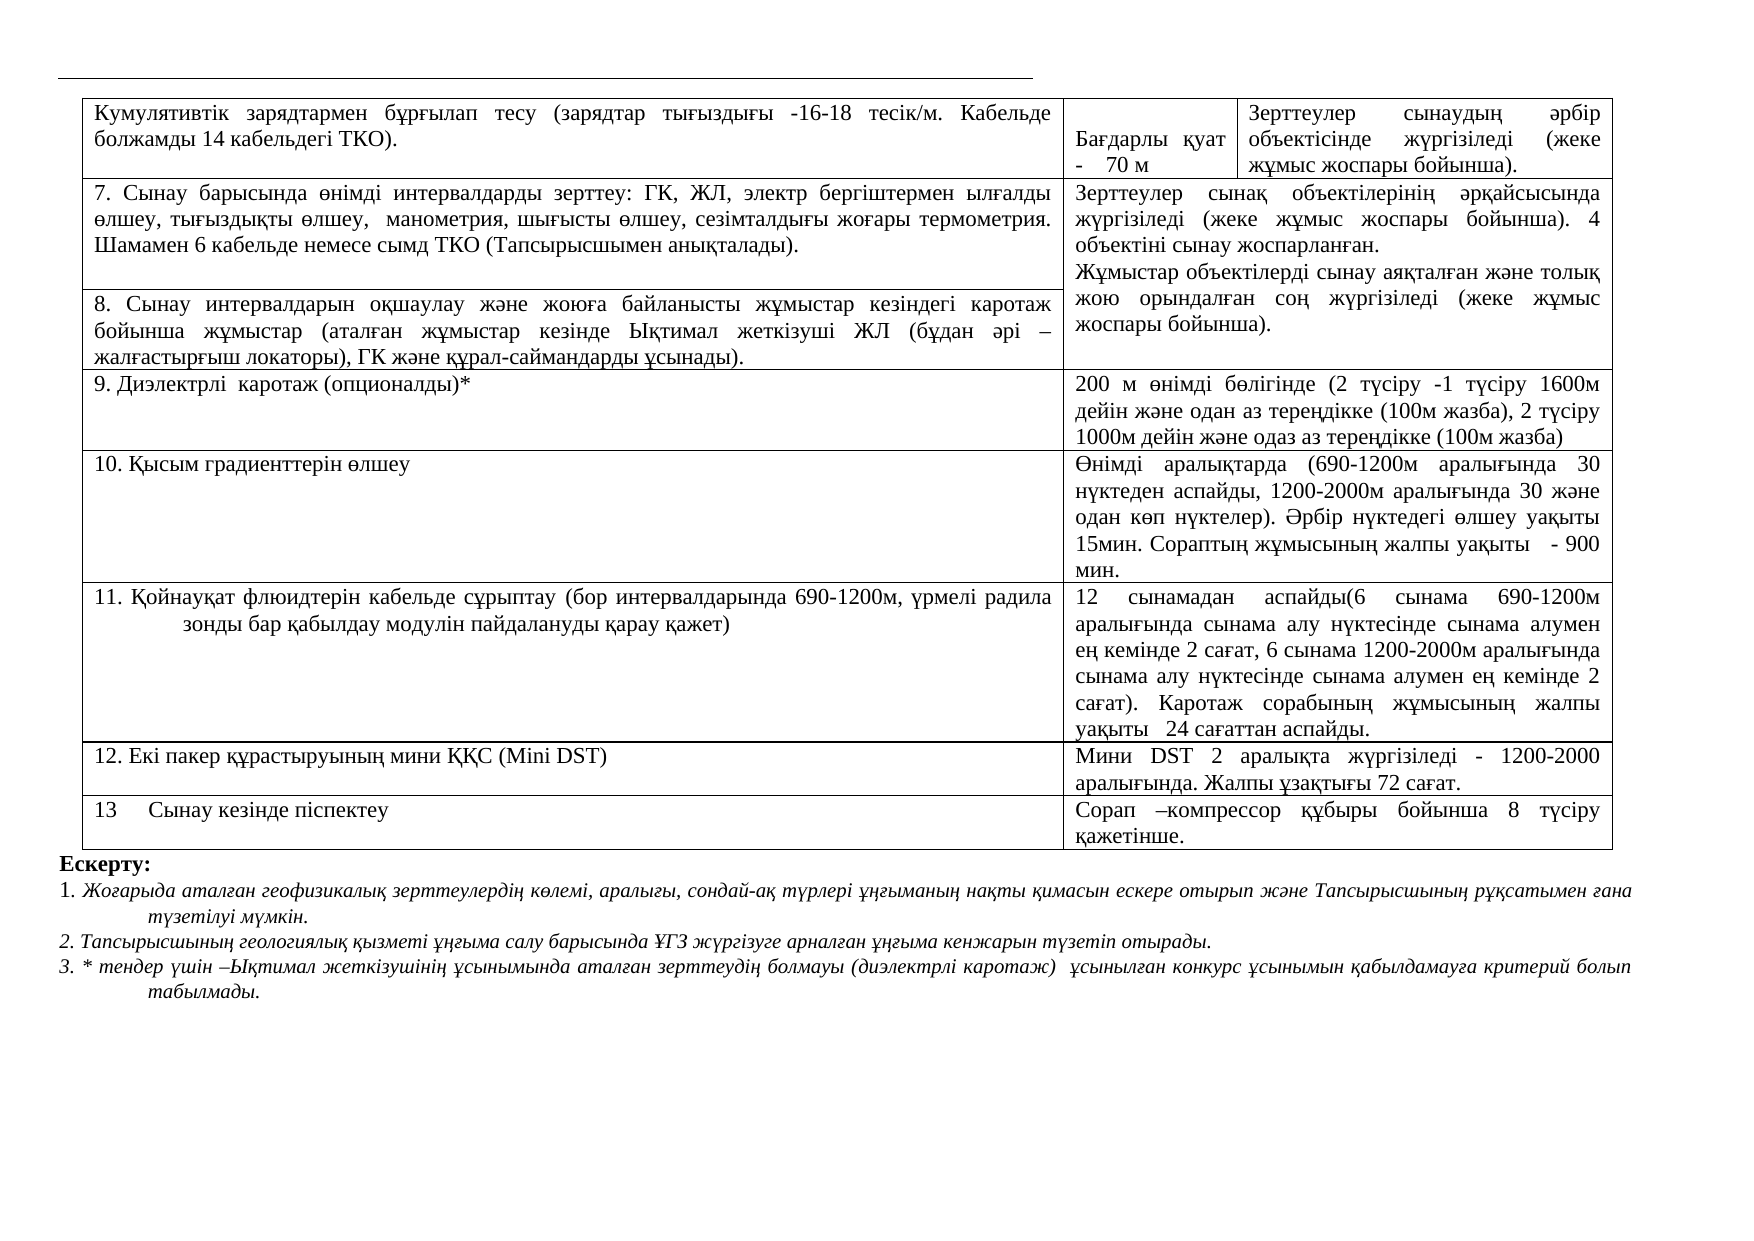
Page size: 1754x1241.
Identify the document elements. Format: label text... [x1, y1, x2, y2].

text 2. Тапсырысшының геологиялық қызметі ұңғыма салу барысында ҰГЗ жүргізуге арналған ұңғыма кенжарын түзетіп отырады. [59, 928, 1636, 953]
text 1. Жоғарыда аталған геофизикалық зерттеулердің көлемі, аралығы, сондай-ақ түрлері ұңғыманың нақты қимасын ескере отырып және Тапсырысшының рұқсатымен ғана түзетілуі мүмкін. [59, 876, 1636, 928]
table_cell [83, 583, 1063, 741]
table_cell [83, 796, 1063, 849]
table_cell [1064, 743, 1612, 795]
text 3. * тендер үшін –Ықтимал жеткізушінің ұсынымында аталған зерттеудің болмауы (диэлектрлі каротаж) ұсынылған конкурс ұсынымын қабылдамауға критерий болып табылмады. [59, 953, 1636, 1003]
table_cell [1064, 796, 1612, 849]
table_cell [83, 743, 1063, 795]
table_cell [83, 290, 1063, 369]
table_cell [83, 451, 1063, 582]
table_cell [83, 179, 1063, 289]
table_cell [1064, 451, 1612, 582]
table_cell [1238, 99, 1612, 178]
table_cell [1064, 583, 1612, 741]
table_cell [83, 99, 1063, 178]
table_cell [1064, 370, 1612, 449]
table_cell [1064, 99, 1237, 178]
text Ескерту: [59, 850, 1636, 876]
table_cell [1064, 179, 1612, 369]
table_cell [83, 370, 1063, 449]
